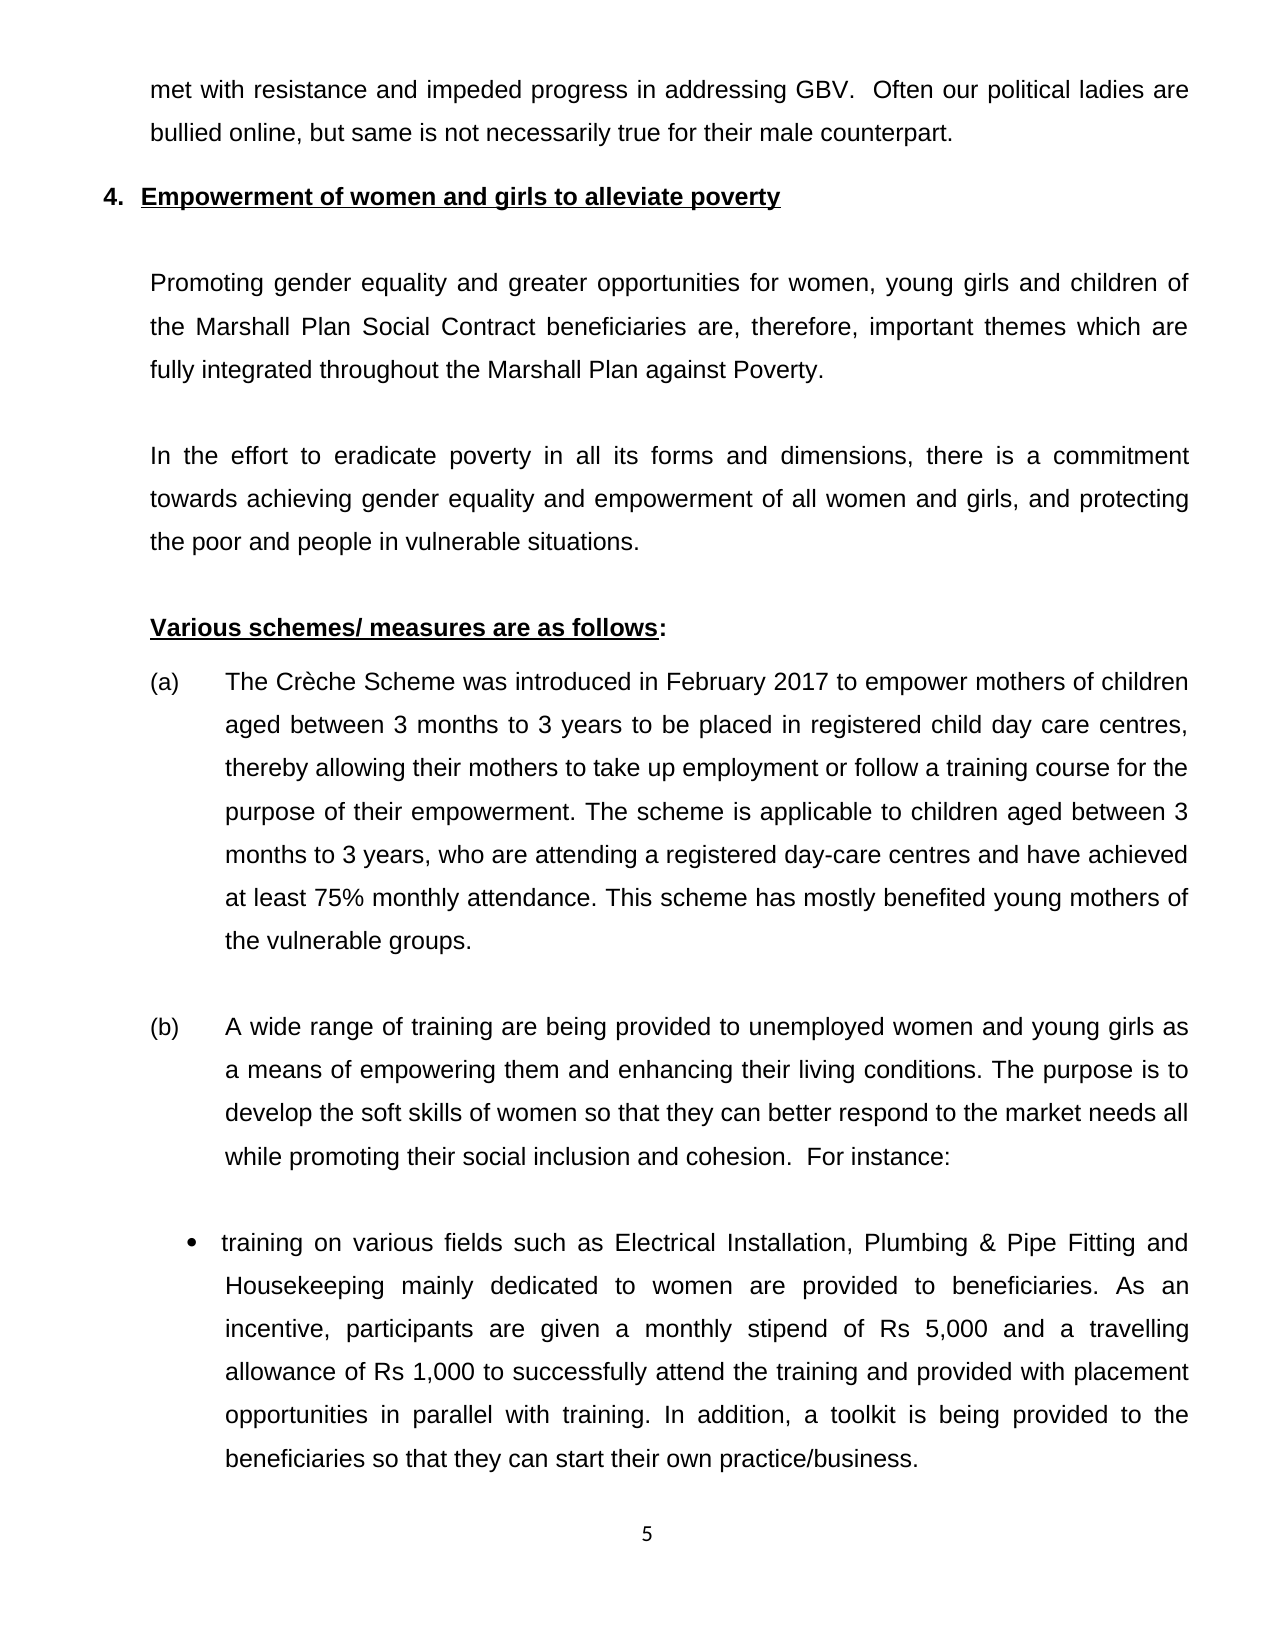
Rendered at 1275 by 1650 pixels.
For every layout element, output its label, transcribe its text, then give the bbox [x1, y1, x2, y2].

list The Crèche Scheme was introduced in February 2017 to empower mothers of children aged between 3 months to 3 years to be placed in registered child day care centres, thereby allowing their mothers to take up employment or follow a training course for the purpose of their empowerment. The scheme is applicable to children aged between 3 months to 3 years, who are attending a registered day-care centres and have achieved at least 75% monthly attendance. This scheme has mostly benefited young mothers of the vulnerable groups. [150, 667, 1191, 955]
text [150, 75, 1191, 147]
list A wide range of training are being provided to unemployed women and young girls as a means of empowering them and enhancing their living conditions. The purpose is to develop the soft skills of women so that they can better respond to the market needs all while promoting their social inclusion and cohesion. For instance: [150, 1012, 1191, 1170]
list In the effort to eradicate poverty in all its forms and dimensions, there is a commitment towards achieving gender equality and empowerment of all women and girls, and protecting the poor and people in vulnerable situations. [150, 441, 1191, 556]
list training on various fields such as Electrical Installation, Plumbing & Pipe Fitting and Housekeeping mainly dedicated to women are provided to beneficiaries. As an incentive, participants are given a monthly stipend of Rs 5,000 and a travelling allowance of Rs 1,000 to successfully attend the training and provided with placement opportunities in parallel with training. In addition, a toolkit is being provided to the beneficiaries so that they can start their own practice/business. [187, 1228, 1191, 1472]
text Various schemes/ measures are as follows: [150, 613, 1191, 642]
text Promoting gender equality and greater opportunities for women, young girls and children of the Marshall Plan Social Contract beneficiaries are, therefore, important themes which are fully integrated throughout the Marshall Plan against Poverty. [150, 268, 1191, 383]
list Empowerment of women and girls to alleviate poverty [103, 182, 1191, 211]
